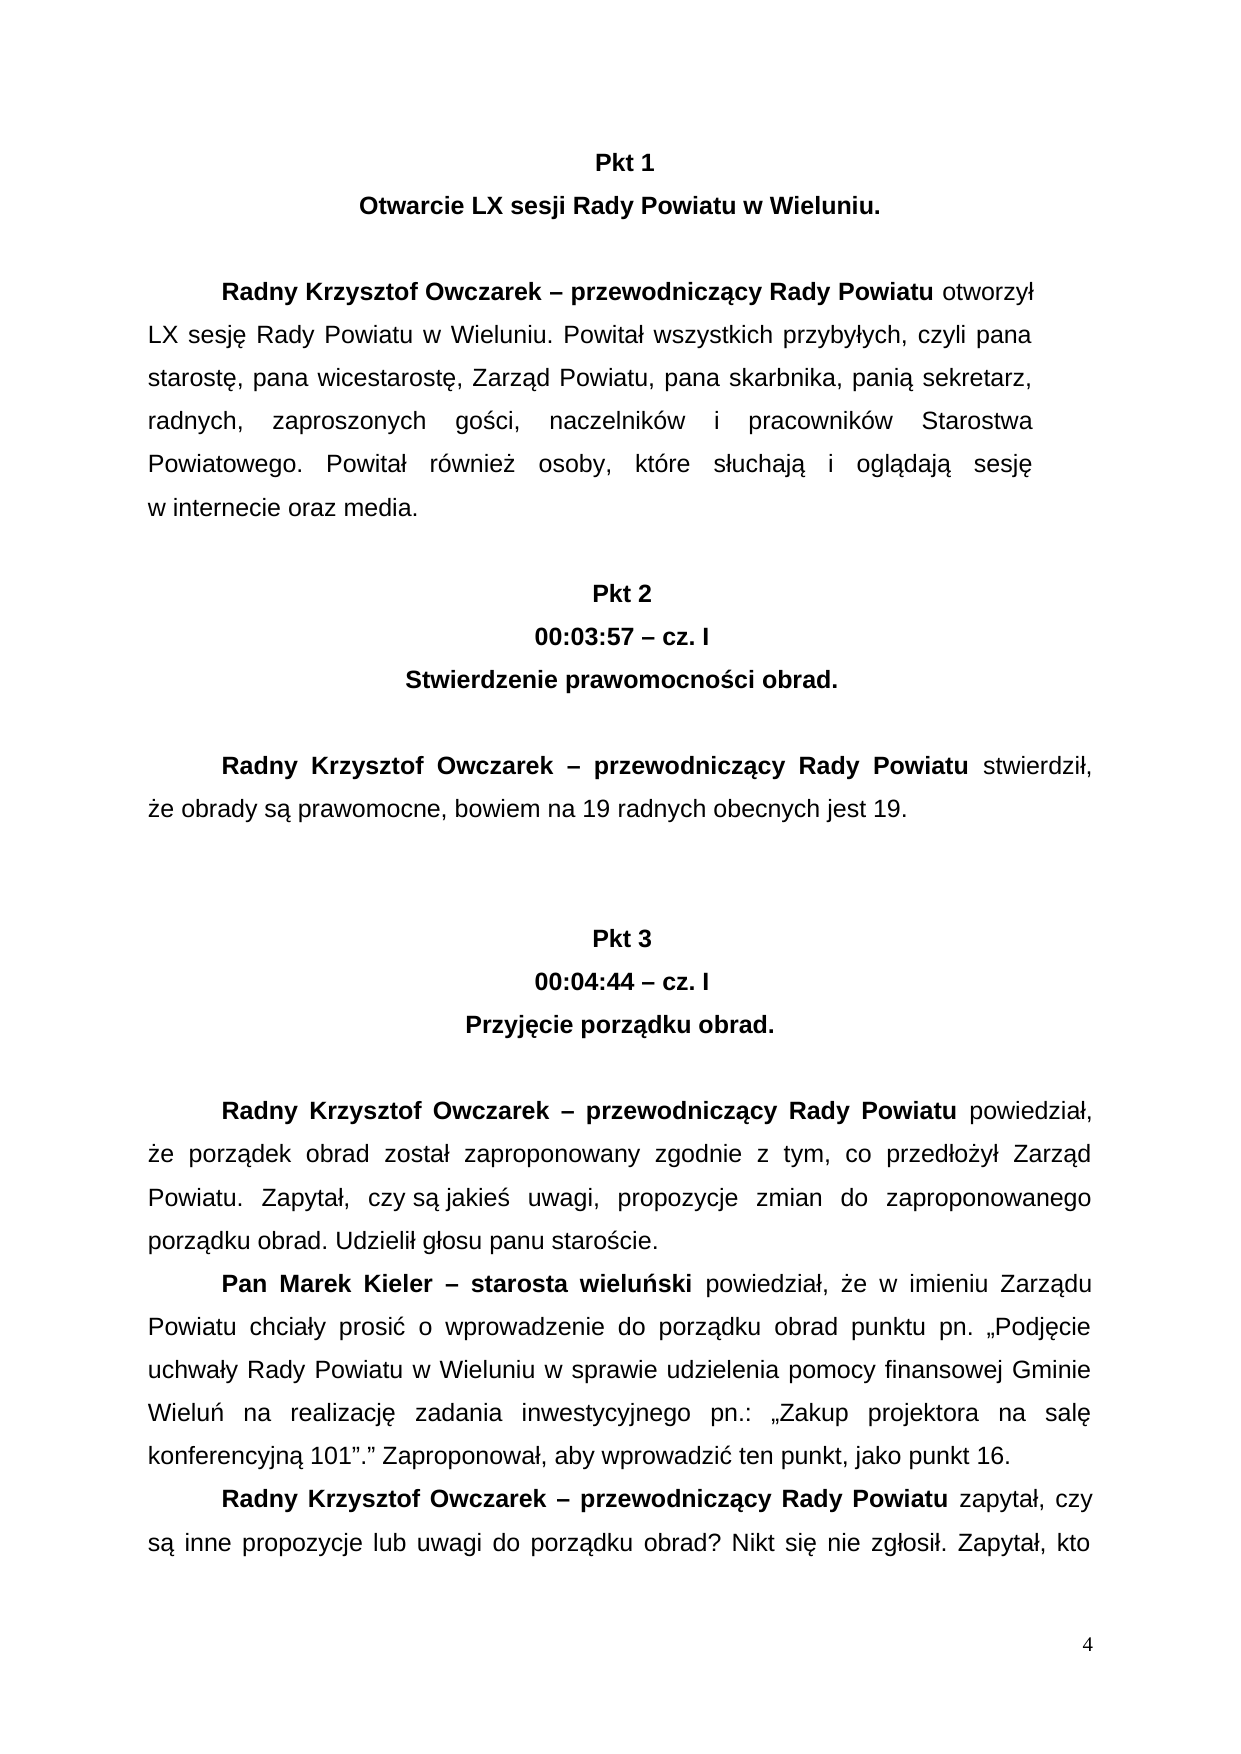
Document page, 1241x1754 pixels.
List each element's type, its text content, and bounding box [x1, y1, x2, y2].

text Pkt 1 [148, 148, 1096, 176]
text Przyjęcie porządku obrad. [148, 1010, 1093, 1039]
text Otwarcie LX sesji Rady Powiatu w Wieluniu. [148, 191, 1093, 219]
text Radny Krzysztof Owczarek – przewodniczący Rady Powiatu otworzył LX sesję Rady Powiatu w Wieluniu. Powitał wszystkich przybyłych, czyli pana starostę, pana wicestarostę, Zarząd Powiatu, pana skarbnika, panią sekretarz, radnych, zaproszonych gości, naczelników i pracowników Starostwa Powiatowego. Powitał również osoby, które słuchają i oglądają sesję w internecie oraz media. [148, 277, 1033, 521]
text 00:04:44 – cz. I [148, 967, 1096, 996]
text Stwierdzenie prawomocności obrad. [148, 665, 1096, 694]
text Radny Krzysztof Owczarek – przewodniczący Rady Powiatu powiedział, że porządek obrad został zaproponowany zgodnie z tym, co przedłożył Zarząd Powiatu. Zapytał, czy są jakieś uwagi, propozycje zmian do zaproponowanego porządku obrad. Udzielił głosu panu staroście. [148, 1096, 1093, 1254]
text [148, 1484, 1093, 1556]
text Pkt 3 [148, 924, 1096, 953]
text 00:03:57 – cz. I [148, 622, 1096, 651]
text Radny Krzysztof Owczarek – przewodniczący Rady Powiatu stwierdził, że obrady są prawomocne, bowiem na 19 radnych obecnych jest 19. [148, 751, 1093, 823]
text Pan Marek Kieler – starosta wieluński powiedział, że w imieniu Zarządu Powiatu chciały prosić o wprowadzenie do porządku obrad punktu pn. „Podjęcie uchwały Rady Powiatu w Wieluniu w sprawie udzielenia pomocy finansowej Gminie Wieluń na realizację zadania inwestycyjnego pn.: „Zakup projektora na salę konferencyjną 101”.” Zaproponował, aby wprowadzić ten punkt, jako punkt 16. [148, 1269, 1093, 1470]
text Pkt 2 [148, 579, 1096, 608]
